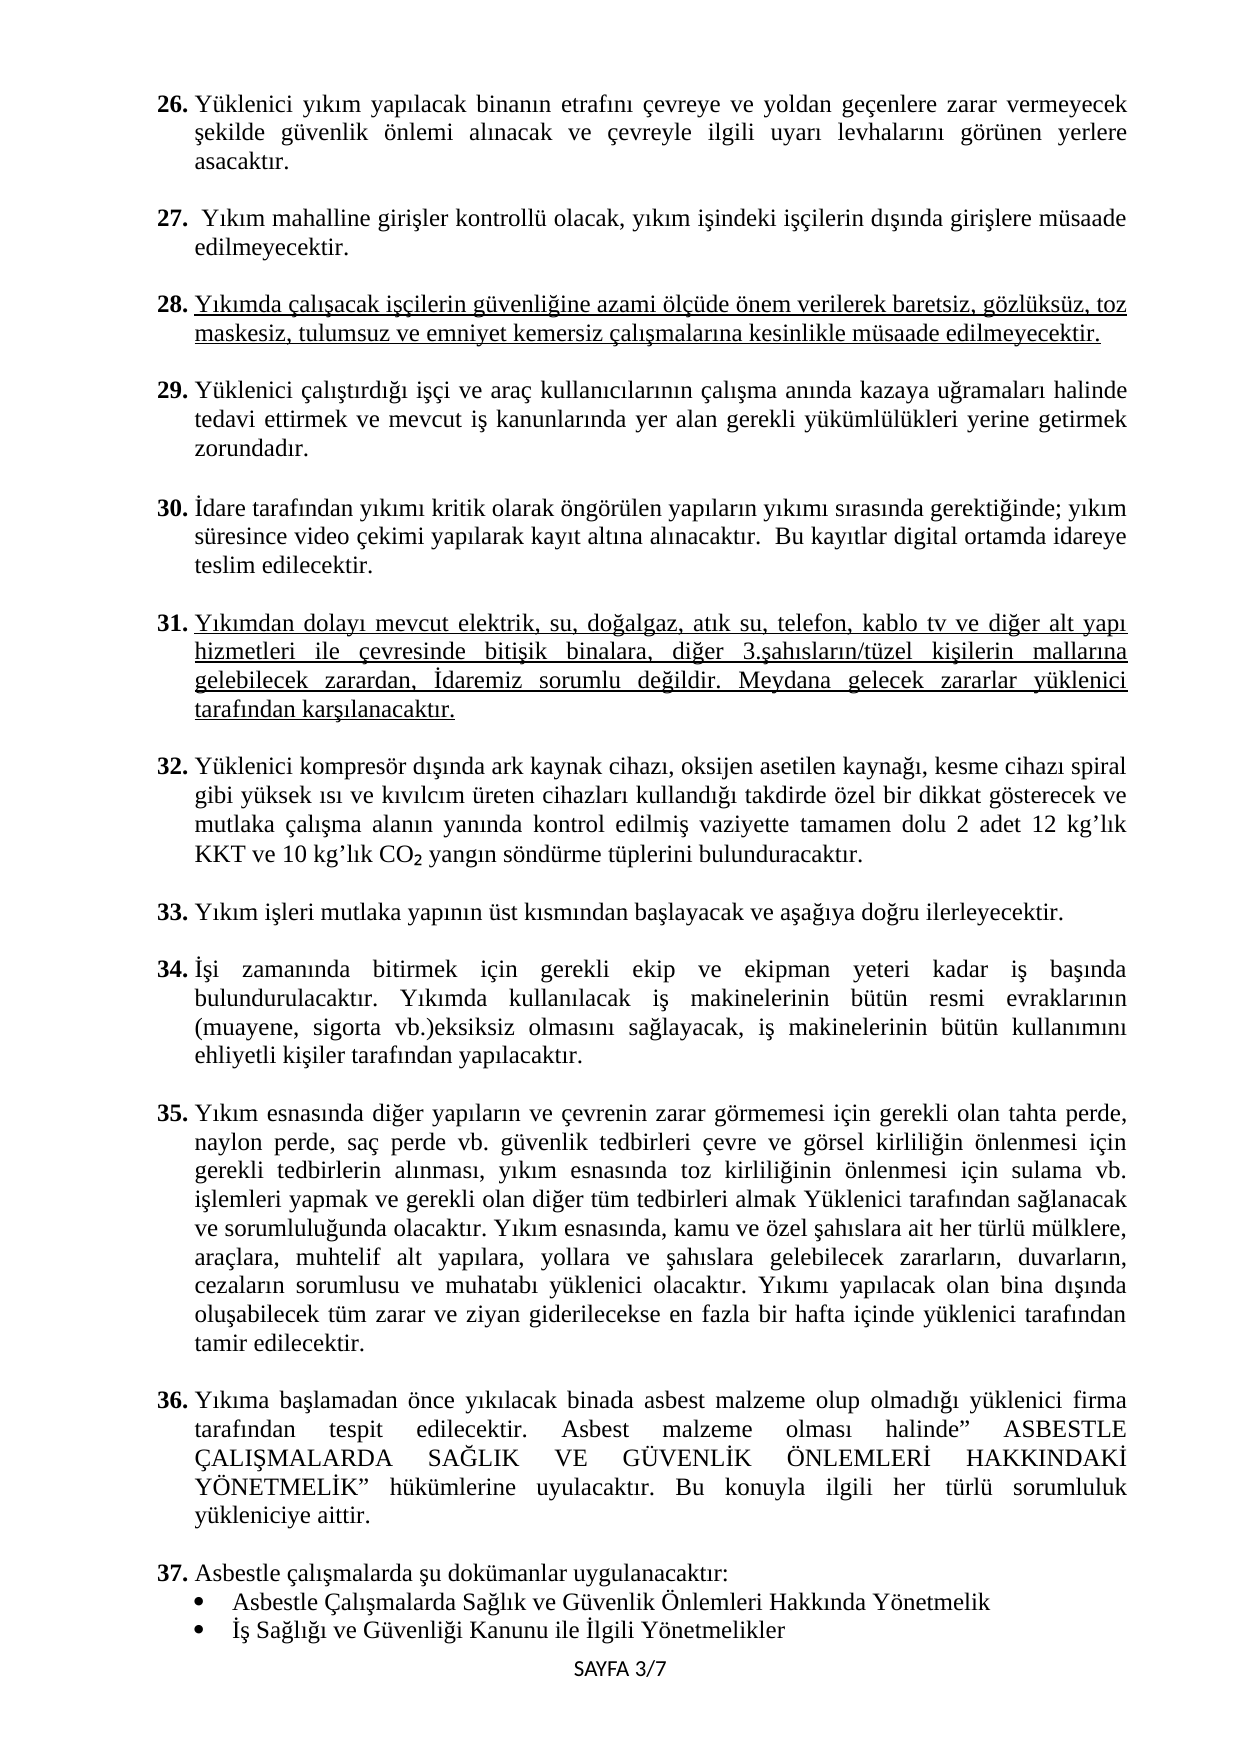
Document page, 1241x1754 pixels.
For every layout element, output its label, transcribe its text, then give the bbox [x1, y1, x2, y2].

list Yüklenici kompresör dışında ark kaynak cihazı, oksijen asetilen kaynağı, kesme cihazı spiral gibi yüksek ısı ve kıvılcım üreten cihazları kullandığı takdirde özel bir dikkat gösterecek ve mutlaka çalışma alanın yanında kontrol edilmiş vaziyette tamamen dolu 2 adet 12 kg’lık KKT ve 10 kg’lık CO₂ yangın söndürme tüplerini bulunduracaktır. [157, 751, 1128, 868]
list Asbestle Çalışmalarda Sağlık ve Güvenlik Önlemleri Hakkında Yönetmelik [194, 1587, 1128, 1615]
list Yıkım mahalline girişler kontrollü olacak, yıkım işindeki işçilerin dışında girişlere müsaade edilmeyecektir. [157, 203, 1128, 260]
list Yüklenici çalıştırdığı işçi ve araç kullanıcılarının çalışma anında kazaya uğramaları halinde tedavi ettirmek ve mevcut iş kanunlarında yer alan gerekli yükümlülükleri yerine getirmek zorundadır. [157, 375, 1128, 462]
list Yüklenici yıkım yapılacak binanın etrafını çevreye ve yoldan geçenlere zarar vermeyecek şekilde güvenlik önlemi alınacak ve çevreyle ilgili uyarı levhalarını görünen yerlere asacaktır. [157, 89, 1128, 175]
list İdare tarafından yıkımı kritik olarak öngörülen yapıların yıkımı sırasında gerektiğinde; yıkım süresince video çekimi yapılarak kayıt altına alınacaktır. Bu kayıtlar digital ortamda idareye teslim edilecektir. [157, 493, 1128, 579]
list Yıkım esnasında diğer yapıların ve çevrenin zarar görmemesi için gerekli olan tahta perde, naylon perde, saç perde vb. güvenlik tedbirleri çevre ve görsel kirliliğin önlenmesi için gerekli tedbirlerin alınması, yıkım esnasında toz kirliliğinin önlenmesi için sulama vb. işlemleri yapmak ve gerekli olan diğer tüm tedbirleri almak Yüklenici tarafından sağlanacak ve sorumluluğunda olacaktır. Yıkım esnasında, kamu ve özel şahıslara ait her türlü mülklere, araçlara, muhtelif alt yapılara, yollara ve şahıslara gelebilecek zararların, duvarların, cezaların sorumlusu ve muhatabı yüklenici olacaktır. Yıkımı yapılacak olan bina dışında oluşabilecek tüm zarar ve ziyan giderilecekse en fazla bir hafta içinde yüklenici tarafından tamir edilecektir. [157, 1098, 1128, 1357]
list Yıkımdan dolayı mevcut elektrik, su, doğalgaz, atık su, telefon, kablo tv ve diğer alt yapı hizmetleri ile çevresinde bitişik binalara, diğer 3.şahısların/tüzel kişilerin mallarına gelebilecek zarardan, İdaremiz sorumlu değildir. Meydana gelecek zararlar yüklenici tarafından karşılanacaktır. [157, 608, 1128, 723]
list Asbestle çalışmalarda şu dokümanlar uygulanacaktır: [157, 1558, 1128, 1587]
list Yıkıma başlamadan önce yıkılacak binada asbest malzeme olup olmadığı yüklenici firma tarafından tespit edilecektir. Asbest malzeme olması halinde” ASBESTLE ÇALIŞMALARDA SAĞLIK VE GÜVENLİK ÖNLEMLERİ HAKKINDAKİ YÖNETMELİK” hükümlerine uyulacaktır. Bu konuyla ilgili her türlü sorumluluk yükleniciye aittir. [157, 1385, 1128, 1529]
list Yıkımda çalışacak işçilerin güvenliğine azami ölçüde önem verilerek baretsiz, gözlüksüz, toz maskesiz, tulumsuz ve emniyet kemersiz çalışmalarına kesinlikle müsaade edilmeyecektir. [157, 289, 1128, 347]
list İş Sağlığı ve Güvenliği Kanunu ile İlgili Yönetmelikler [194, 1615, 1128, 1644]
list Yıkım işleri mutlaka yapının üst kısmından başlayacak ve aşağıya doğru ilerleyecektir. [157, 897, 1128, 925]
list İşi zamanında bitirmek için gerekli ekip ve ekipman yeteri kadar iş başında bulundurulacaktır. Yıkımda kullanılacak iş makinelerinin bütün resmi evraklarının (muayene, sigorta vb.)eksiksiz olmasını sağlayacak, iş makinelerinin bütün kullanımını ehliyetli kişiler tarafından yapılacaktır. [157, 954, 1128, 1069]
